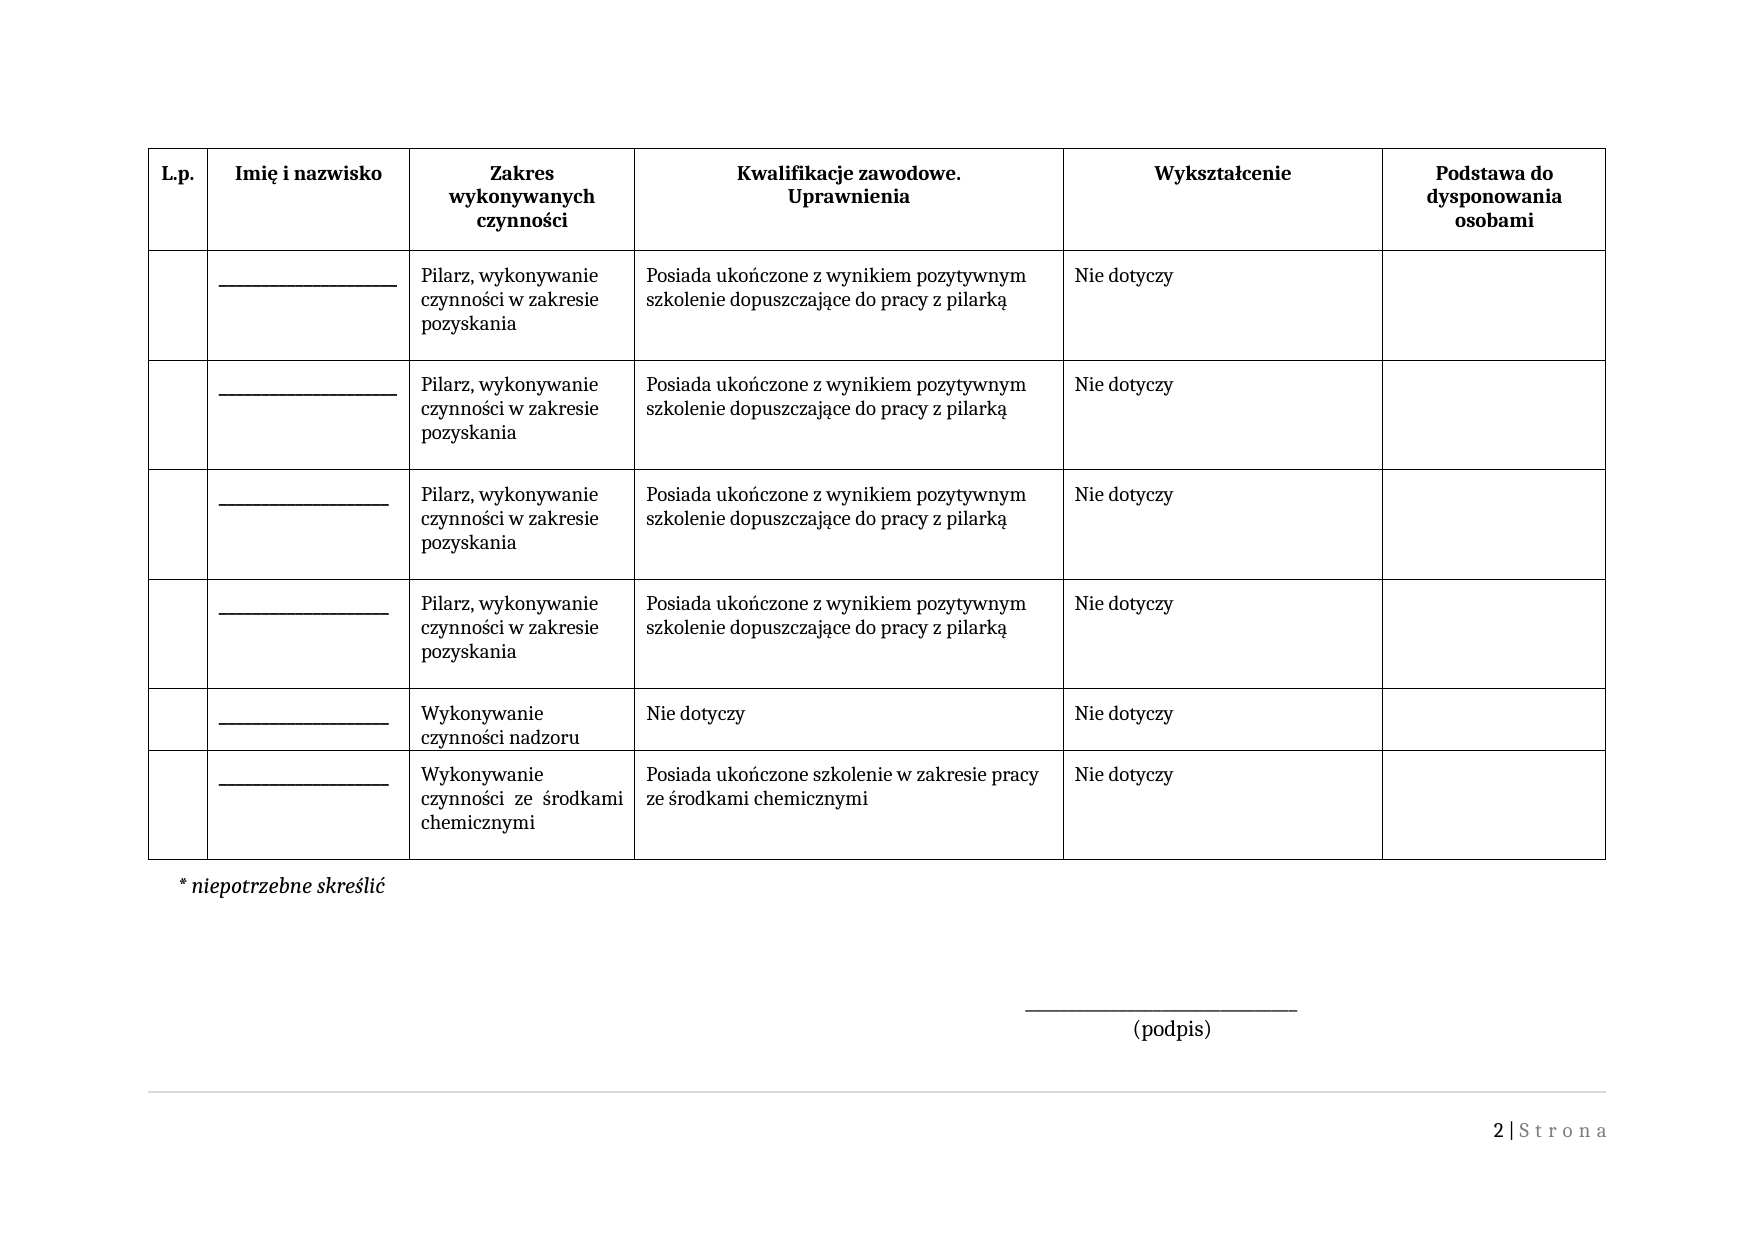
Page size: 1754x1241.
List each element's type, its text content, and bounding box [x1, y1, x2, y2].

table_cell _____________________ [208, 251, 409, 359]
table_header Imię i nazwisko [208, 149, 409, 250]
table_cell [1383, 580, 1605, 688]
text * niepotrzebne skreślić [177, 872, 1606, 899]
table_cell Pilarz, wykonywanie czynności w zakresie pozyskania [410, 470, 634, 578]
table_cell ____________________ [208, 751, 409, 859]
table_header Podstawa do dysponowania osobami [1383, 149, 1605, 250]
table_cell Pilarz, wykonywanie czynności w zakresie pozyskania [410, 361, 634, 469]
table_cell Posiada ukończone z wynikiem pozytywnym szkolenie dopuszczające do pracy z pilarką [635, 470, 1063, 578]
table_cell Posiada ukończone z wynikiem pozytywnym szkolenie dopuszczające do pracy z pilarką [635, 580, 1063, 688]
table_cell Nie dotyczy [1064, 361, 1382, 469]
table_cell Nie dotyczy [1064, 689, 1382, 749]
table_cell Posiada ukończone z wynikiem pozytywnym szkolenie dopuszczające do pracy z pilarką [635, 251, 1063, 359]
table_cell [149, 689, 207, 749]
table_header L.p. [149, 149, 207, 250]
text ________________________________ (podpis) [738, 989, 1606, 1042]
table_cell ____________________ [208, 580, 409, 688]
table_cell ____________________ [208, 470, 409, 578]
table_cell [1383, 751, 1605, 859]
table_cell _____________________ [208, 361, 409, 469]
table_cell Pilarz, wykonywanie czynności w zakresie pozyskania [410, 580, 634, 688]
table_cell Posiada ukończone z wynikiem pozytywnym szkolenie dopuszczające do pracy z pilarką [635, 361, 1063, 469]
table_cell [149, 361, 207, 469]
table_cell Nie dotyczy [635, 689, 1063, 749]
table_cell Nie dotyczy [1064, 251, 1382, 359]
table_cell Posiada ukończone szkolenie w zakresie pracy ze środkami chemicznymi [635, 751, 1063, 859]
table_cell [1383, 251, 1605, 359]
table_cell ____________________ [208, 689, 409, 749]
table_cell Nie dotyczy [1064, 751, 1382, 859]
table_cell [1383, 689, 1605, 749]
table_cell [1383, 361, 1605, 469]
table_cell [149, 580, 207, 688]
table_cell Wykonywanie czynności ze środkami chemicznymi [410, 751, 634, 859]
table_cell [149, 470, 207, 578]
table_cell [1383, 470, 1605, 578]
table_cell Nie dotyczy [1064, 470, 1382, 578]
table_cell Pilarz, wykonywanie czynności w zakresie pozyskania [410, 251, 634, 359]
table_cell Nie dotyczy [1064, 580, 1382, 688]
table_cell Wykonywanie czynności nadzoru [410, 689, 634, 749]
table_cell [149, 751, 207, 859]
table_header Kwalifikacje zawodowe. Uprawnienia [635, 149, 1063, 250]
table_cell [149, 251, 207, 359]
table_header Zakres wykonywanych czynności [410, 149, 634, 250]
table_header Wykształcenie [1064, 149, 1382, 250]
